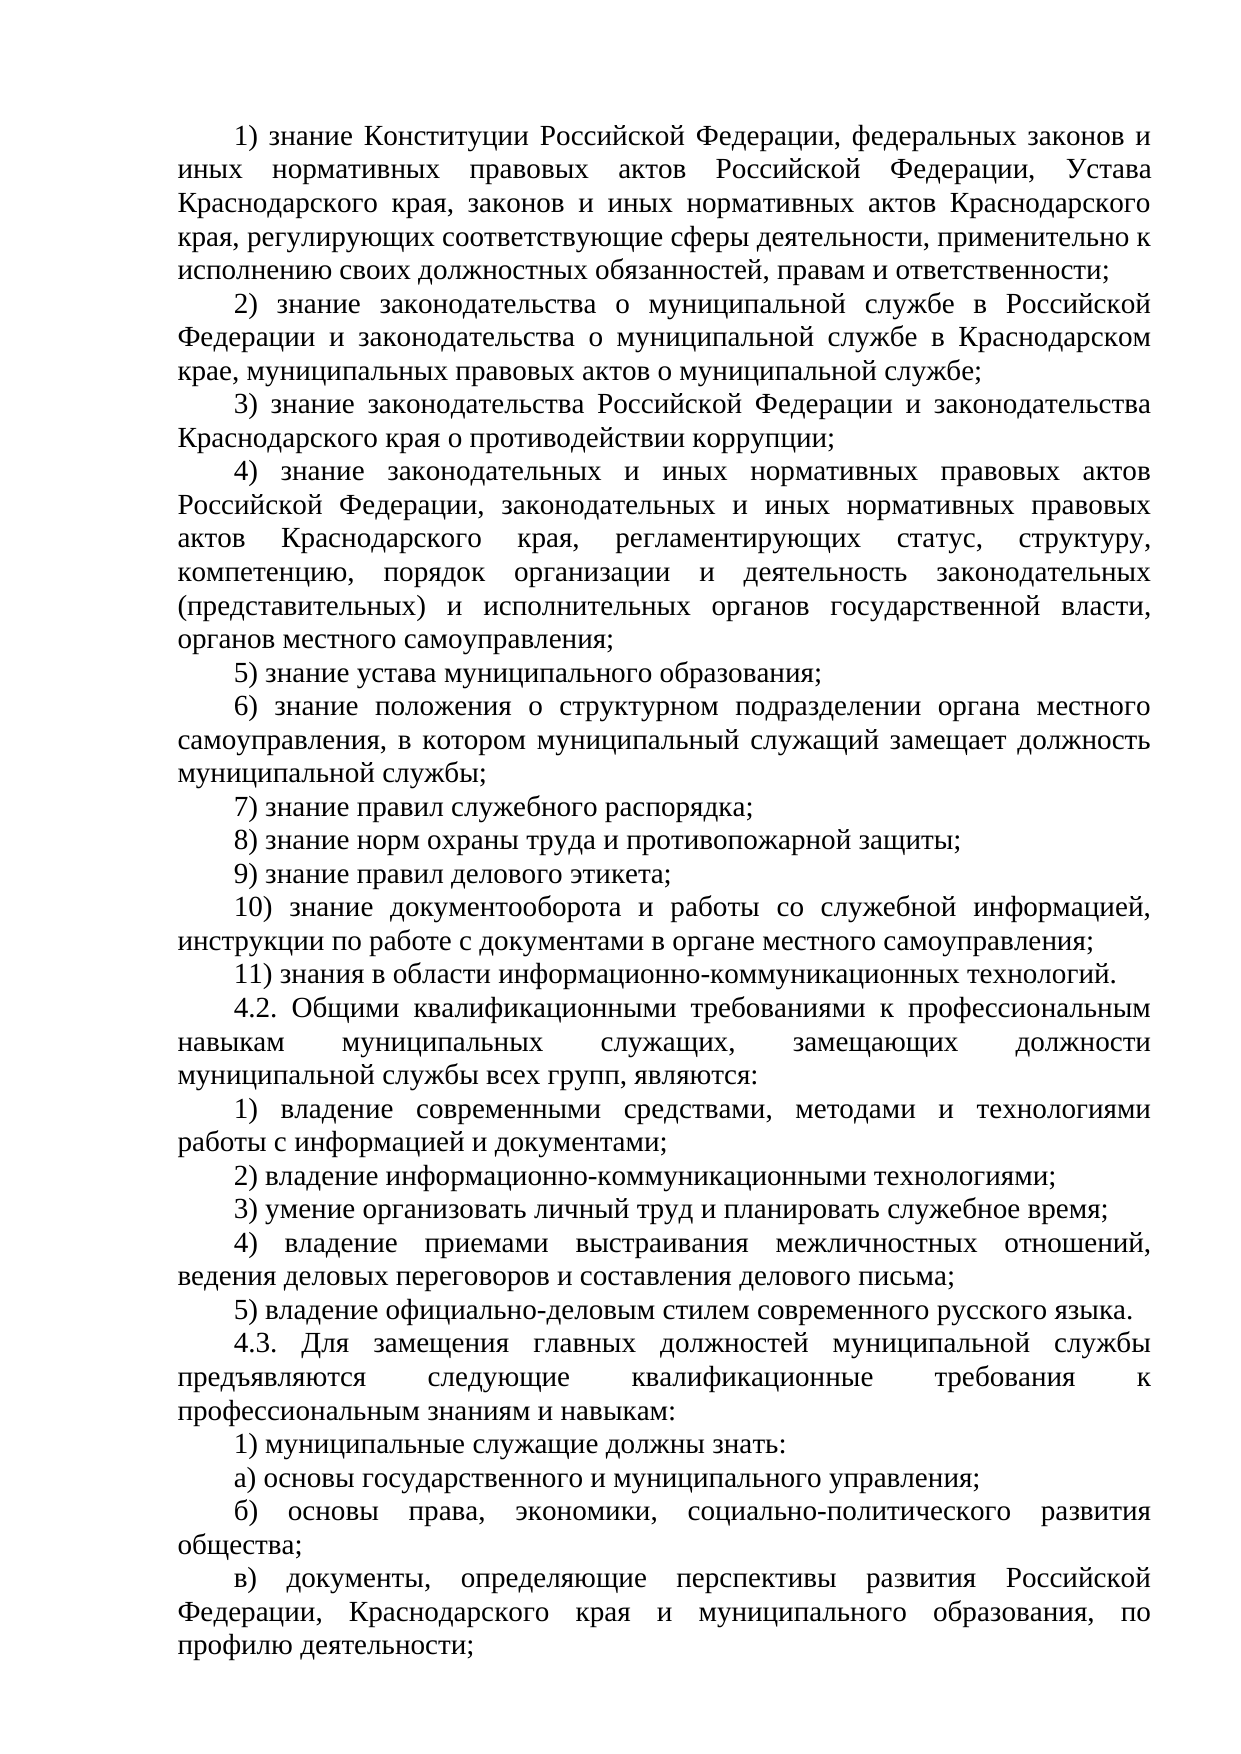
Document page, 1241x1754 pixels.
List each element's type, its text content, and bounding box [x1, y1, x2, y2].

text 7) знание правил служебного распорядка; [177, 789, 1152, 822]
text 6) знание положения о структурном подразделении органа местного самоуправления, в котором муниципальный служащий замещает должность муниципальной службы; [177, 688, 1152, 789]
text 4.3. Для замещения главных должностей муниципальной службы предъявляются следующие квалификационные требования к профессиональным знаниям и навыкам: [177, 1326, 1152, 1426]
text 3) знание законодательства Российской Федерации и законодательства Краснодарского края о противодействии коррупции; [177, 386, 1152, 453]
text 4) владение приемами выстраивания межличностных отношений, ведения деловых переговоров и составления делового письма; [177, 1225, 1152, 1292]
text в) документы, определяющие перспективы развития Российской Федерации, Краснодарского края и муниципального образования, по профилю деятельности; [177, 1560, 1152, 1661]
text 9) знание правил делового этикета; [177, 856, 1152, 889]
text б) основы права, экономики, социально-политического развития общества; [177, 1493, 1152, 1560]
text 11) знания в области информационно-коммуникационных технологий. [177, 957, 1152, 990]
text 8) знание норм охраны труда и противопожарной защиты; [177, 822, 1152, 856]
text 10) знание документооборота и работы со служебной информацией, инструкции по работе с документами в органе местного самоуправления; [177, 889, 1152, 957]
text 2) владение информационно-коммуникационными технологиями; [177, 1158, 1152, 1191]
text 1) муниципальные служащие должны знать: [177, 1426, 1152, 1460]
text 4.2. Общими квалификационными требованиями к профессиональным навыкам муниципальных служащих, замещающих должности муниципальной службы всех групп, являются: [177, 990, 1152, 1091]
text 5) владение официально-деловым стилем современного русского языка. [177, 1292, 1152, 1326]
text а) основы государственного и муниципального управления; [177, 1460, 1152, 1493]
text 3) умение организовать личный труд и планировать служебное время; [177, 1191, 1152, 1225]
text 2) знание законодательства о муниципальной службе в Российской Федерации и законодательства о муниципальной службе в Краснодарском крае, муниципальных правовых актов о муниципальной службе; [177, 286, 1152, 386]
text 1) знание Конституции Российской Федерации, федеральных законов и иных нормативных правовых актов Российской Федерации, Устава Краснодарского края, законов и иных нормативных актов Краснодарского края, регулирующих соответствующие сферы деятельности, применительно к исполнению своих должностных обязанностей, правам и ответственности; [177, 118, 1152, 286]
text 5) знание устава муниципального образования; [177, 655, 1152, 688]
text 4) знание законодательных и иных нормативных правовых актов Российской Федерации, законодательных и иных нормативных правовых актов Краснодарского края, регламентирующих статус, структуру, компетенцию, порядок организации и деятельность законодательных (представительных) и исполнительных органов государственной власти, органов местного самоуправления; [177, 453, 1152, 655]
text 1) владение современными средствами, методами и технологиями работы с информацией и документами; [177, 1091, 1152, 1158]
